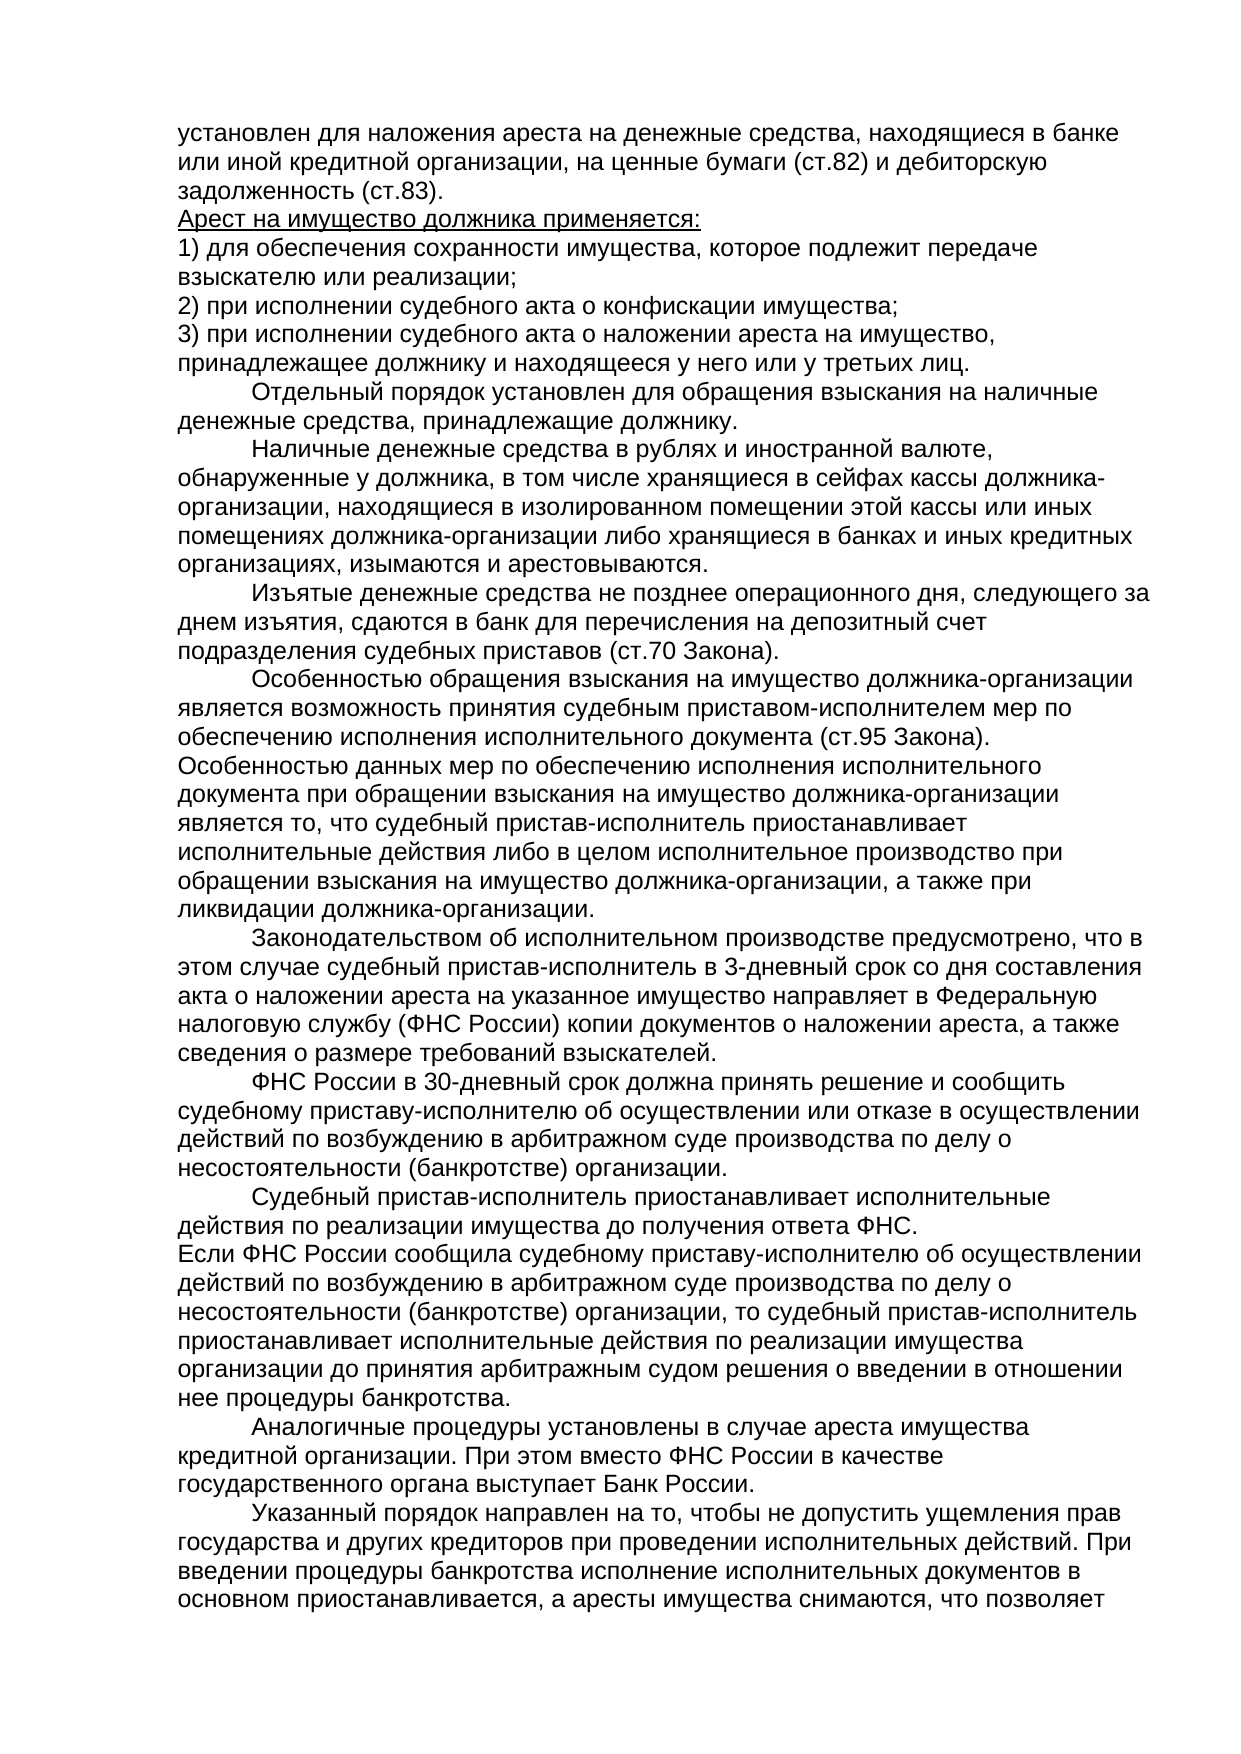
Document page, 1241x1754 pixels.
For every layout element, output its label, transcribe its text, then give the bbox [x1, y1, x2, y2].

text 2) при исполнении судебного акта о конфискации имущества; [177, 291, 1152, 319]
text Аналогичные процедуры установлены в случае ареста имущества кредитной организации. При этом вместо ФНС России в качестве государственного органа выступает Банк России. [177, 1412, 1152, 1498]
text Судебный пристав-исполнитель приостанавливает исполнительные действия по реализации имущества до получения ответа ФНС. [177, 1182, 1152, 1239]
text Если ФНС России сообщила судебному приставу-исполнителю об осуществлении действий по возбуждению в арбитражном суде производства по делу о несостоятельности (банкротстве) организации, то судебный пристав-исполнитель приостанавливает исполнительные действия по реализации имущества организации до принятия арбитражным судом решения о введении в отношении нее процедуры банкротства. [177, 1239, 1152, 1412]
text Отдельный порядок установлен для обращения взыскания на наличные денежные средства, принадлежащие должнику. [177, 377, 1152, 434]
text Арест на имущество должника применяется: [177, 204, 1152, 233]
text ФНС России в 30-дневный срок должна принять решение и сообщить судебному приставу-исполнителю об осуществлении или отказе в осуществлении действий по возбуждению в арбитражном суде производства по делу о несостоятельности (банкротстве) организации. [177, 1067, 1152, 1182]
text Особенностью обращения взыскания на имущество должника-организации является возможность принятия судебным приставом-исполнителем мер по обеспечению исполнения исполнительного документа (ст.95 Закона). Особенностью данных мер по обеспечению исполнения исполнительного документа при обращении взыскания на имущество должника-организации является то, что судебный пристав-исполнитель приостанавливает исполнительные действия либо в целом исполнительное производство при обращении взыскания на имущество должника-организации, а также при ликвидации должника-организации. [177, 664, 1152, 923]
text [177, 1498, 1152, 1613]
text Наличные денежные средства в рублях и иностранной валюте, обнаруженные у должника, в том числе хранящиеся в сейфах кассы должника-организации, находящиеся в изолированном помещении этой кассы или иных помещениях должника-организации либо хранящиеся в банках и иных кредитных организациях, изымаются и арестовываются. [177, 434, 1152, 578]
text Законодательством об исполнительном производстве предусмотрено, что в этом случае судебный пристав-исполнитель в 3-дневный срок со дня составления акта о наложении ареста на указанное имущество направляет в Федеральную налоговую службу (ФНС России) копии документов о наложении ареста, а также сведения о размере требований взыскателей. [177, 923, 1152, 1067]
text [177, 118, 1152, 204]
text Изъятые денежные средства не позднее операционного дня, следующего за днем изъятия, сдаются в банк для перечисления на депозитный счет подразделения судебных приставов (ст.70 Закона). [177, 578, 1152, 664]
text 1) для обеспечения сохранности имущества, которое подлежит передаче взыскателю или реализации; [177, 233, 1152, 291]
text 3) при исполнении судебного акта о наложении ареста на имущество, принадлежащее должнику и находящееся у него или у третьих лиц. [177, 319, 1152, 377]
